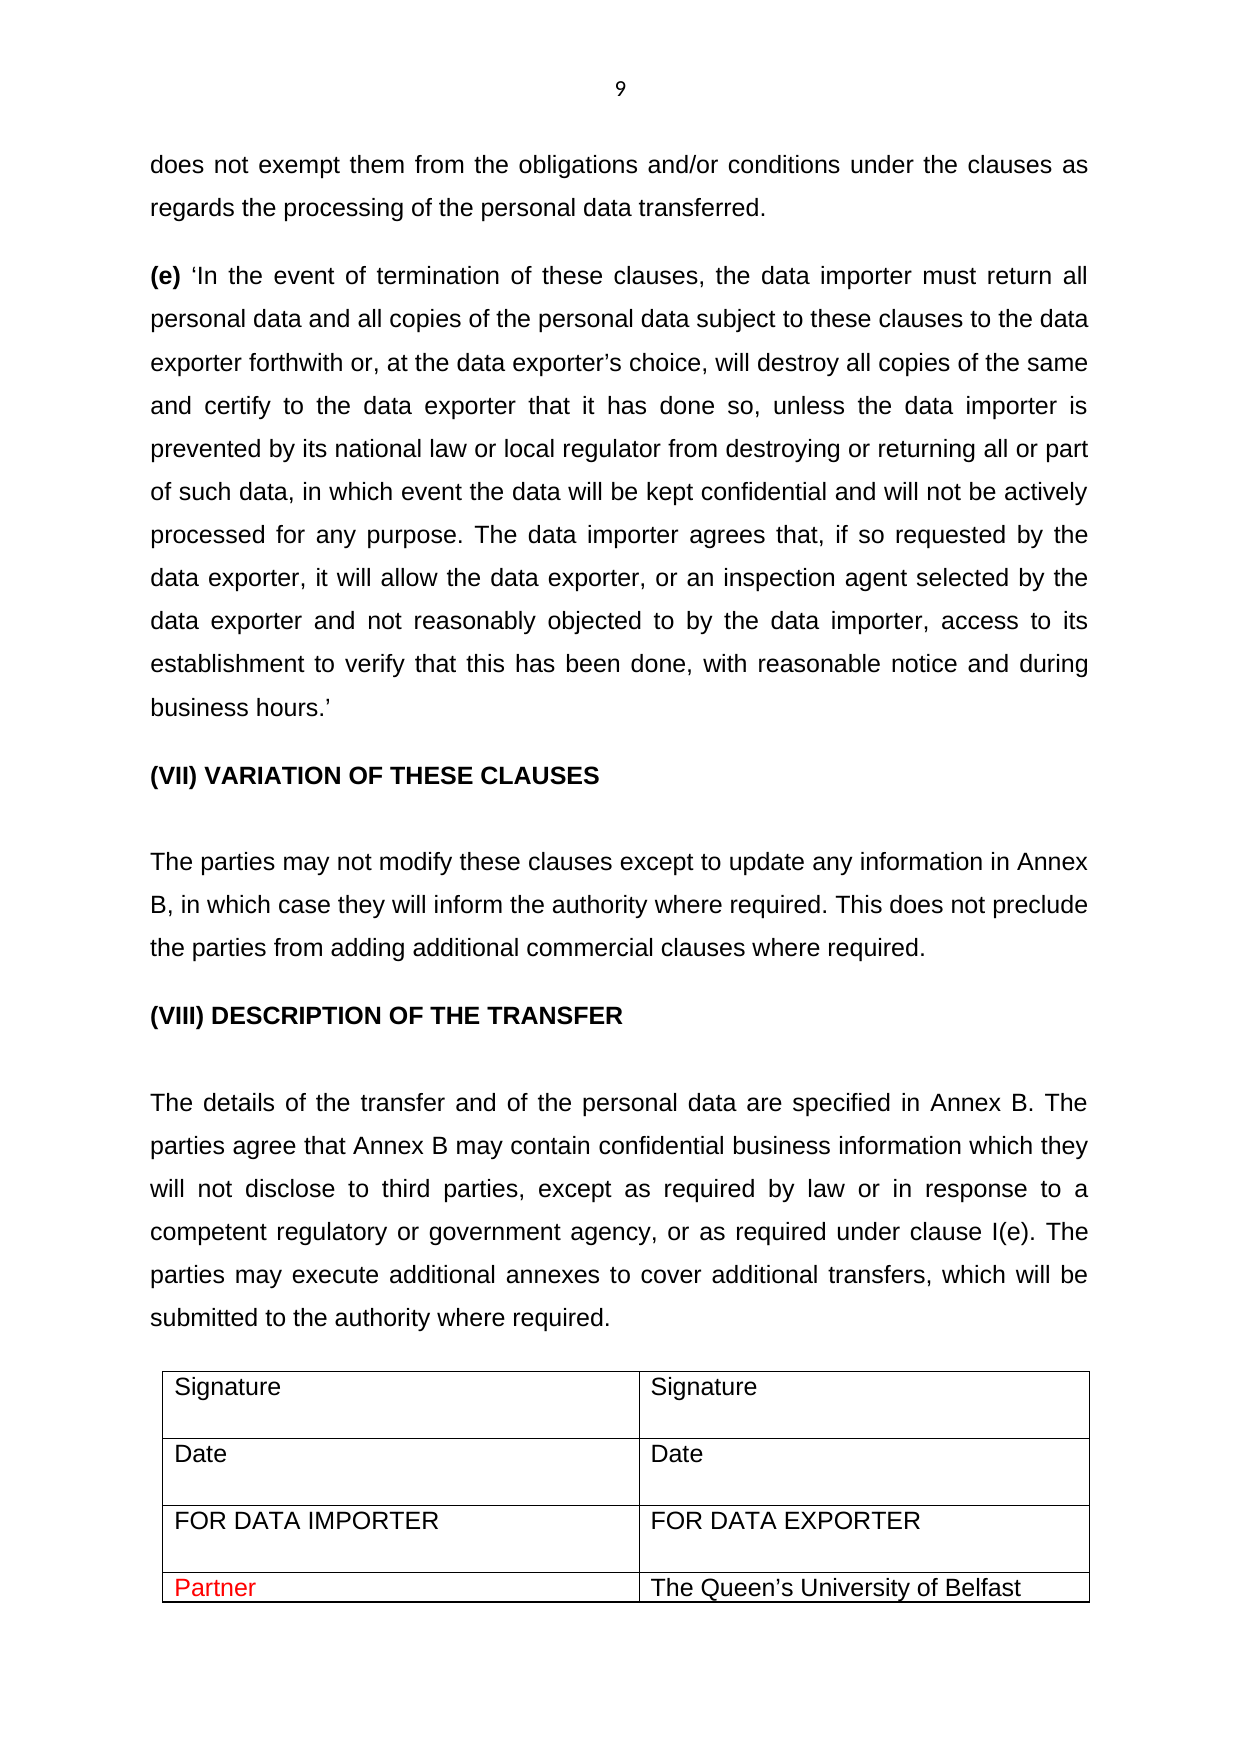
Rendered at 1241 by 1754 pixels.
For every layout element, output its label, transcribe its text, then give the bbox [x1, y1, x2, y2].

text (e) ‘In the event of termination of these clauses, the data importer must return all personal data and all copies of the personal data subject to these clauses to the data exporter forthwith or, at the data exporter’s choice, will destroy all copies of the same and certify to the data exporter that it has done so, unless the data importer is prevented by its national law or local regulator from destroying or returning all or part of such data, in which event the data will be kept confidential and will not be actively processed for any purpose. The data importer agrees that, if so requested by the data exporter, it will allow the data exporter, or an inspection agent selected by the data exporter and not reasonably objected to by the data importer, access to its establishment to verify that this has been done, with reasonable notice and during business hours.’ [150, 261, 1090, 721]
text The parties may not modify these clauses except to update any information in Annex B, in which case they will inform the authority where required. This does not preclude the parties from adding additional commercial clauses where required. [150, 847, 1090, 962]
table_cell Partner [163, 1573, 639, 1601]
table_cell FOR DATA IMPORTER [163, 1506, 639, 1572]
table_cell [640, 1573, 1089, 1601]
text The details of the transfer and of the personal data are specified in Annex B. The parties agree that Annex B may contain confidential business information which they will not disclose to third parties, except as required by law or in response to a competent regulatory or government agency, or as required under clause I(e). The parties may execute additional annexes to cover additional transfers, which will be submitted to the authority where required. [150, 1087, 1090, 1332]
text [150, 150, 1090, 222]
subtitle (VII) Variation of these clauses [150, 761, 1090, 832]
table_header Signature [163, 1372, 639, 1438]
table_cell Date [163, 1439, 639, 1505]
table_cell FOR DATA EXPORTER [640, 1506, 1089, 1572]
subtitle (VIII) Description of the transfer [150, 1001, 1090, 1073]
table_cell Date [640, 1439, 1089, 1505]
table_header Signature [640, 1372, 1089, 1438]
